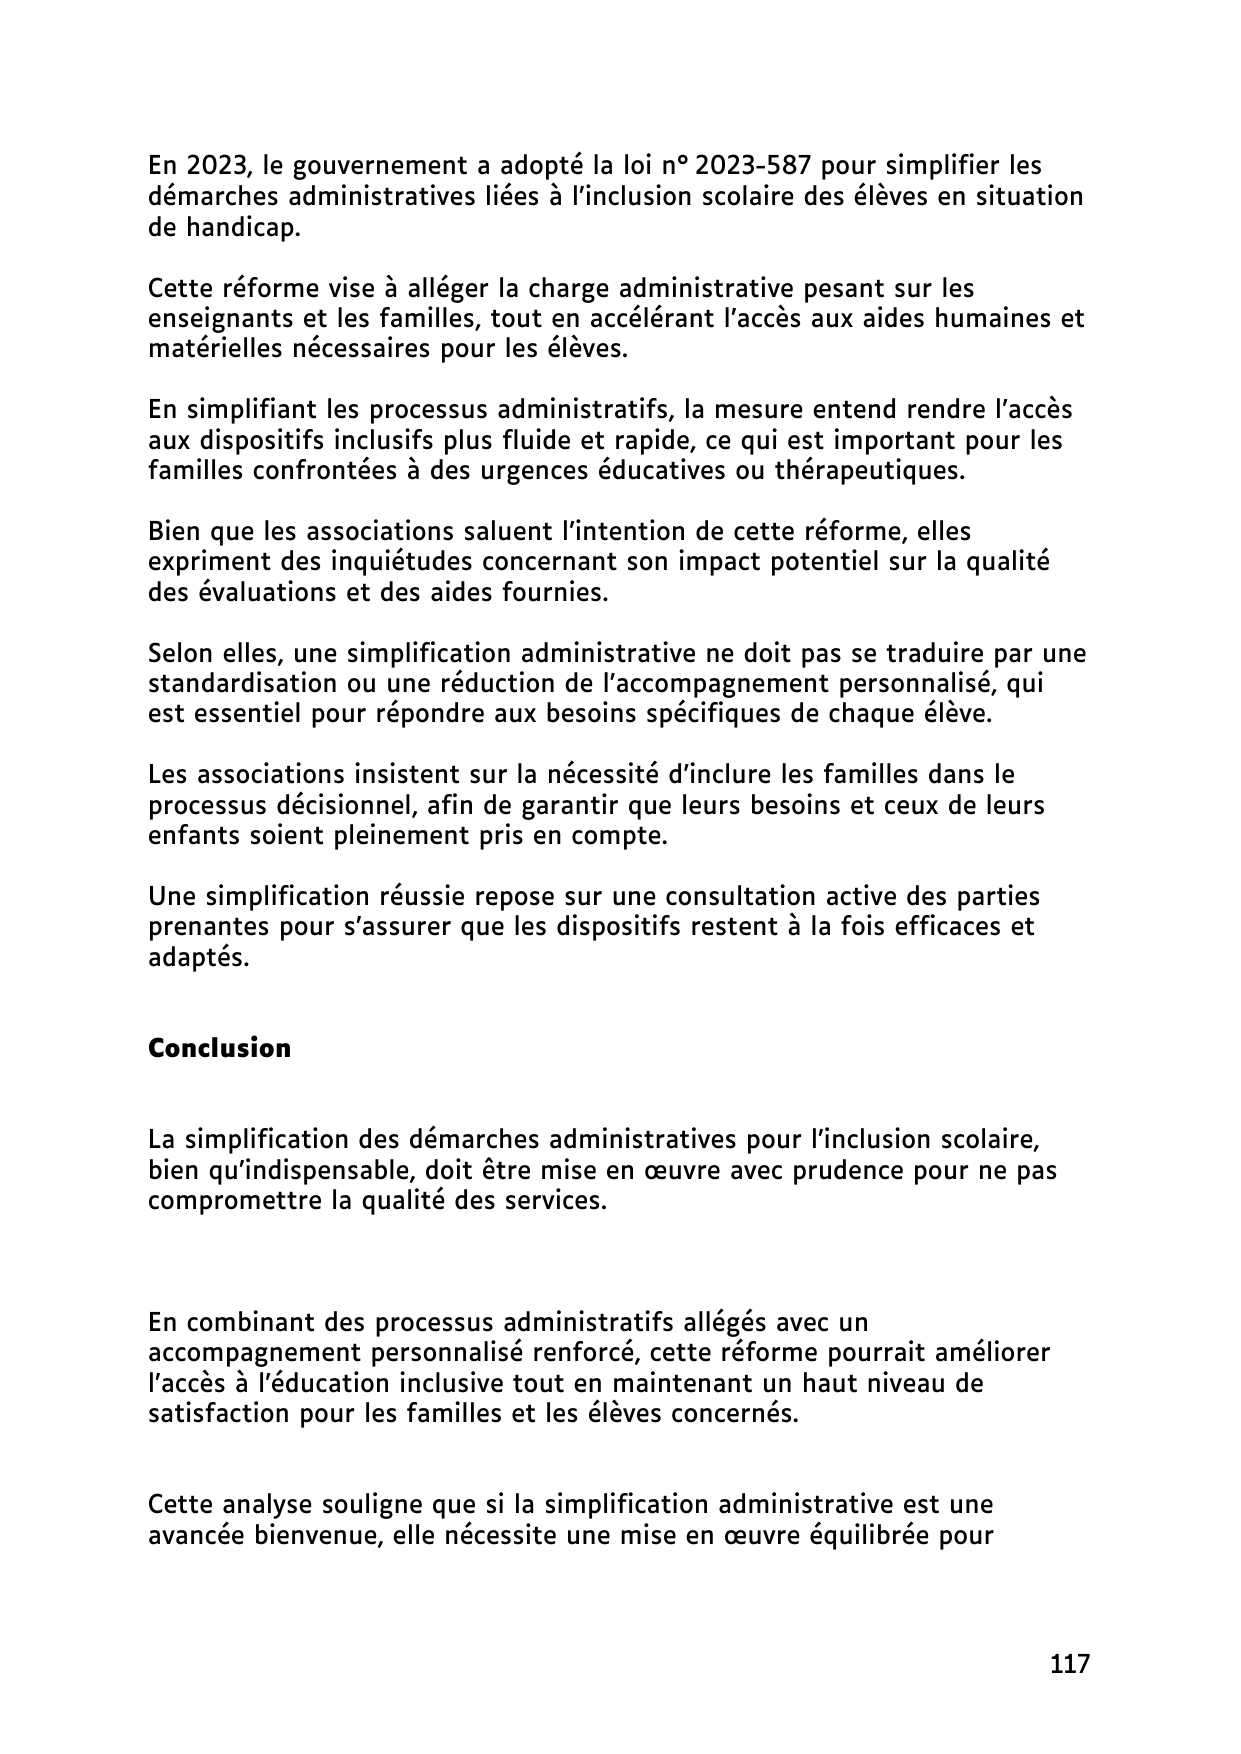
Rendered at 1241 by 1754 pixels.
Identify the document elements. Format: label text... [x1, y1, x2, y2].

text En 2023, le gouvernement a adopté la loi n° 2023-587 pour simplifier les démarches administratives liées à l’inclusion scolaire des élèves en situation de handicap. [148, 150, 1090, 242]
text Bien que les associations saluent l’intention de cette réforme, elles expriment des inquiétudes concernant son impact potentiel sur la qualité des évaluations et des aides fournies. [148, 516, 1090, 607]
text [148, 1489, 1090, 1550]
text Une simplification réussie repose sur une consultation active des parties prenantes pour s’assurer que les dispositifs restent à la fois efficaces et adaptés. [148, 881, 1090, 972]
text Les associations insistent sur la nécessité d’inclure les familles dans le processus décisionnel, afin de garantir que leurs besoins et ceux de leurs enfants soient pleinement pris en compte. [148, 759, 1090, 850]
text Cette réforme vise à alléger la charge administrative pesant sur les enseignants et les familles, tout en accélérant l’accès aux aides humaines et matérielles nécessaires pour les élèves. [148, 272, 1090, 363]
text En combinant des processus administratifs allégés avec un accompagnement personnalisé renforcé, cette réforme pourrait améliorer l’accès à l’éducation inclusive tout en maintenant un haut niveau de satisfaction pour les familles et les élèves concernés. [148, 1306, 1090, 1428]
text En simplifiant les processus administratifs, la mesure entend rendre l’accès aux dispositifs inclusifs plus fluide et rapide, ce qui est important pour les familles confrontées à des urgences éducatives ou thérapeutiques. [148, 394, 1090, 485]
text La simplification des démarches administratives pour l’inclusion scolaire, bien qu’indispensable, doit être mise en œuvre avec prudence pour ne pas compromettre la qualité des services. [148, 1124, 1090, 1215]
text Selon elles, une simplification administrative ne doit pas se traduire par une standardisation ou une réduction de l’accompagnement personnalisé, qui est essentiel pour répondre aux besoins spécifiques de chaque élève. [148, 637, 1090, 728]
text Conclusion [148, 1033, 1090, 1063]
